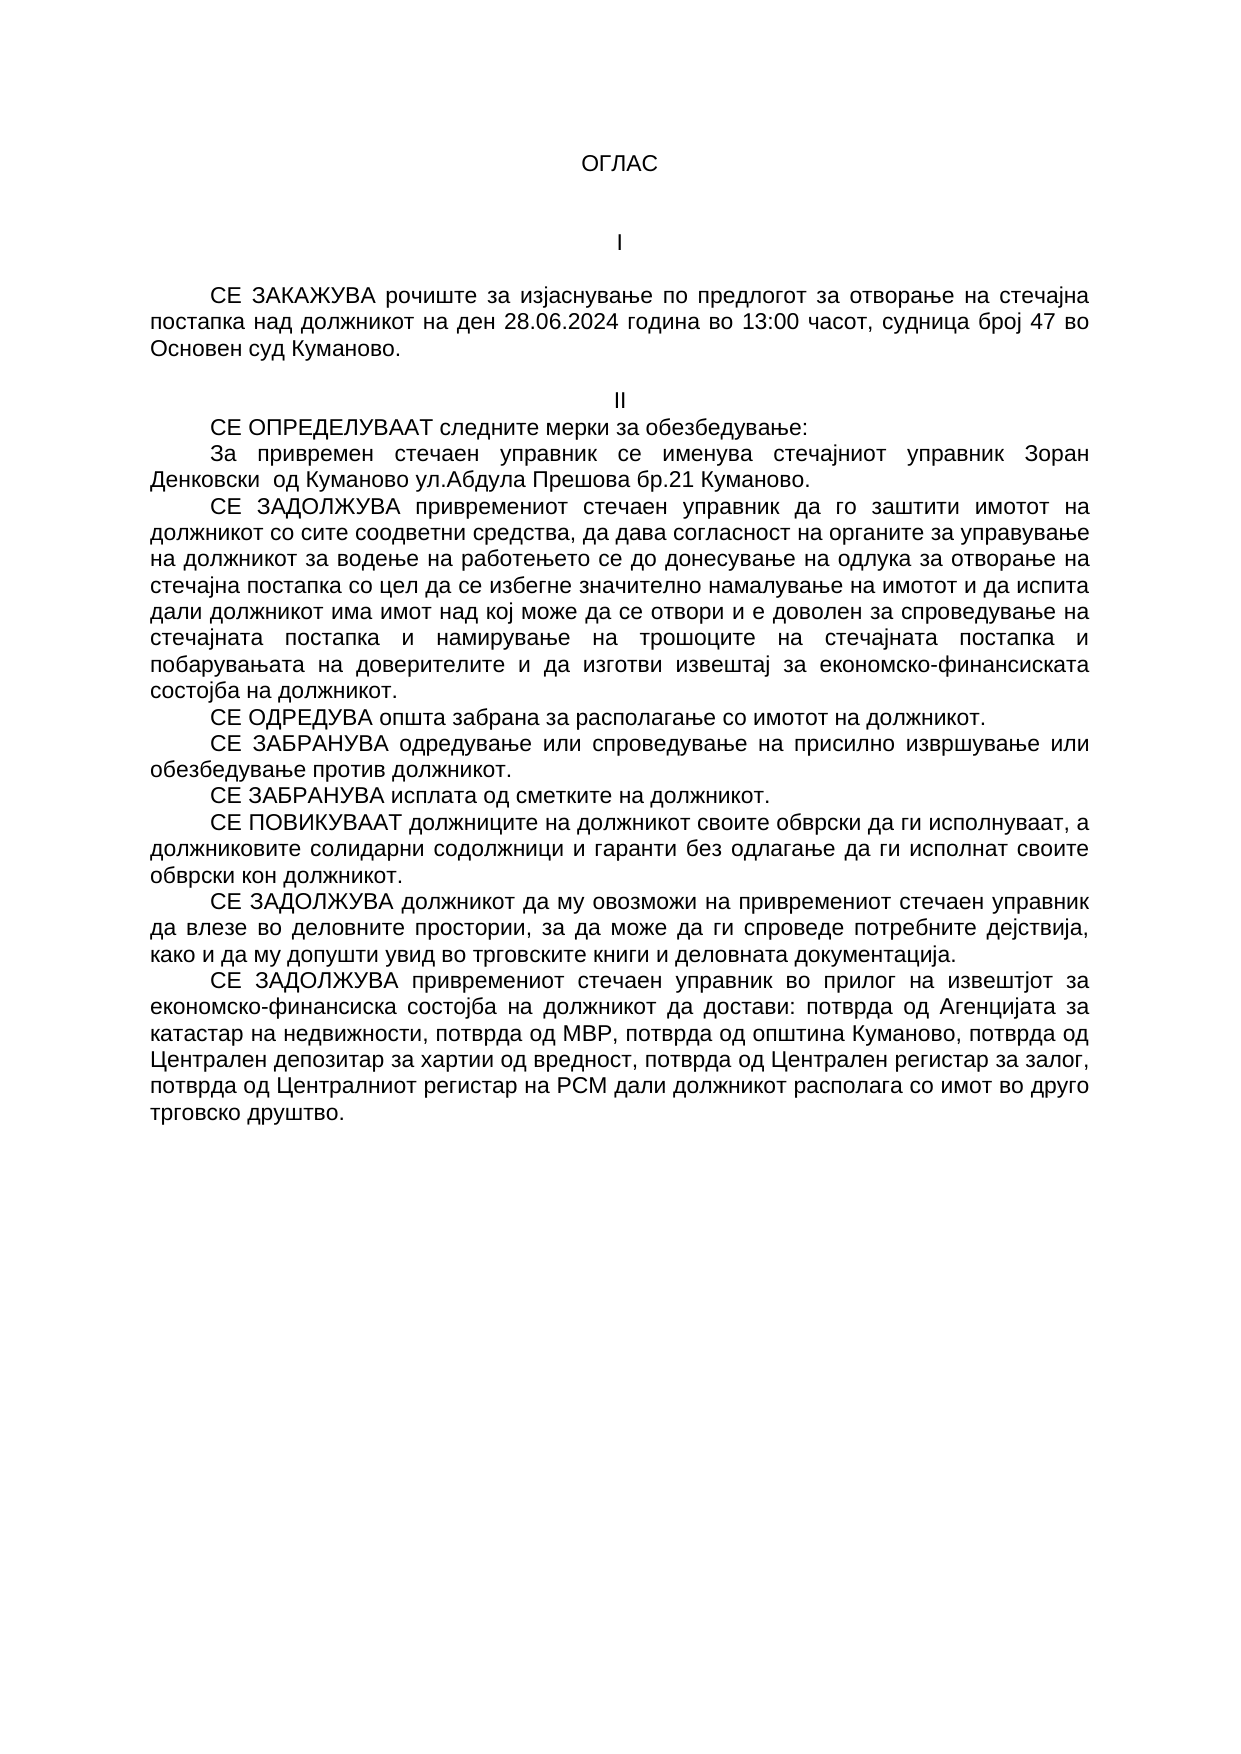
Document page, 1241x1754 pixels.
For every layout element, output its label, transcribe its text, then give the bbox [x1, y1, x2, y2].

text СЕ ЗАДОЛЖУВА привремениот стечаен управник во прилог на извештјот за економско-финансиска состојба на должникот да достави: потврда од Агенцијата за катастар на недвижности, потврда од МВР, потврда од општина Куманово, потврда од Централен депозитар за хартии од вредност, потврда од Централен регистар за залог, потврда од Централниот регистар на РСМ дали должникот располага со имот во друго трговско друштво. [150, 967, 1090, 1125]
text СЕ ЗАДОЛЖУВА привремениот стечаен управник да го заштити имотот на должникот со сите соодветни средства, да дава согласност на органите за управување на должникот за водење на работењето се до донесување на одлука за отворање на стечајна постапка со цел да се избегне значително намалување на имотот и да испита дали должникот има имот над кој може да се отвори и е доволен за спроведување на стечајната постапка и намирување на трошоците на стечајната постапка и побарувањата на доверителите и да изготви извештај за економско-финансиската состојба на должникот. [150, 493, 1090, 703]
text СЕ ОДРЕДУВА општа забрана за располагање со имотот на должникот. [150, 703, 1090, 730]
text СЕ ЗАДОЛЖУВА должникот да му овозможи на привремениот стечаен управник да влезе во деловните простории, за да може да ги спроведе потребните дејствија, како и да му допушти увид во трговските книги и деловната документација. [150, 888, 1090, 967]
text ОГЛАС [150, 150, 1089, 176]
text СЕ ЗАКАЖУВА рочиште за изјаснување по предлогот за отворање на стечајна постапка над должникот на ден 28.06.2024 година во 13:00 часот, судница број 47 во Основен суд Куманово. [150, 282, 1090, 361]
text За привремен стечаен управник се именува стечајниот управник Зоран Денковски од Куманово ул.Абдула Прешова бр.21 Куманово. [150, 440, 1090, 493]
text II [150, 387, 1090, 413]
text СЕ ЗАБРАНУВА исплата од сметките на должникот. [150, 782, 1090, 809]
text СЕ ЗАБРАНУВА одредување или спроведување на присилно извршување или обезбедување против должникот. [150, 730, 1090, 782]
text СЕ ПОВИКУВААТ должниците на должникот своите обврски да ги исполнуваат, а должниковите солидарни содолжници и гаранти без одлагање да ги исполнат своите обврски кон должникот. [150, 809, 1090, 888]
text СЕ ОПРЕДЕЛУВААТ следните мерки за обезбедување: [150, 413, 1090, 440]
text I [150, 229, 1089, 255]
